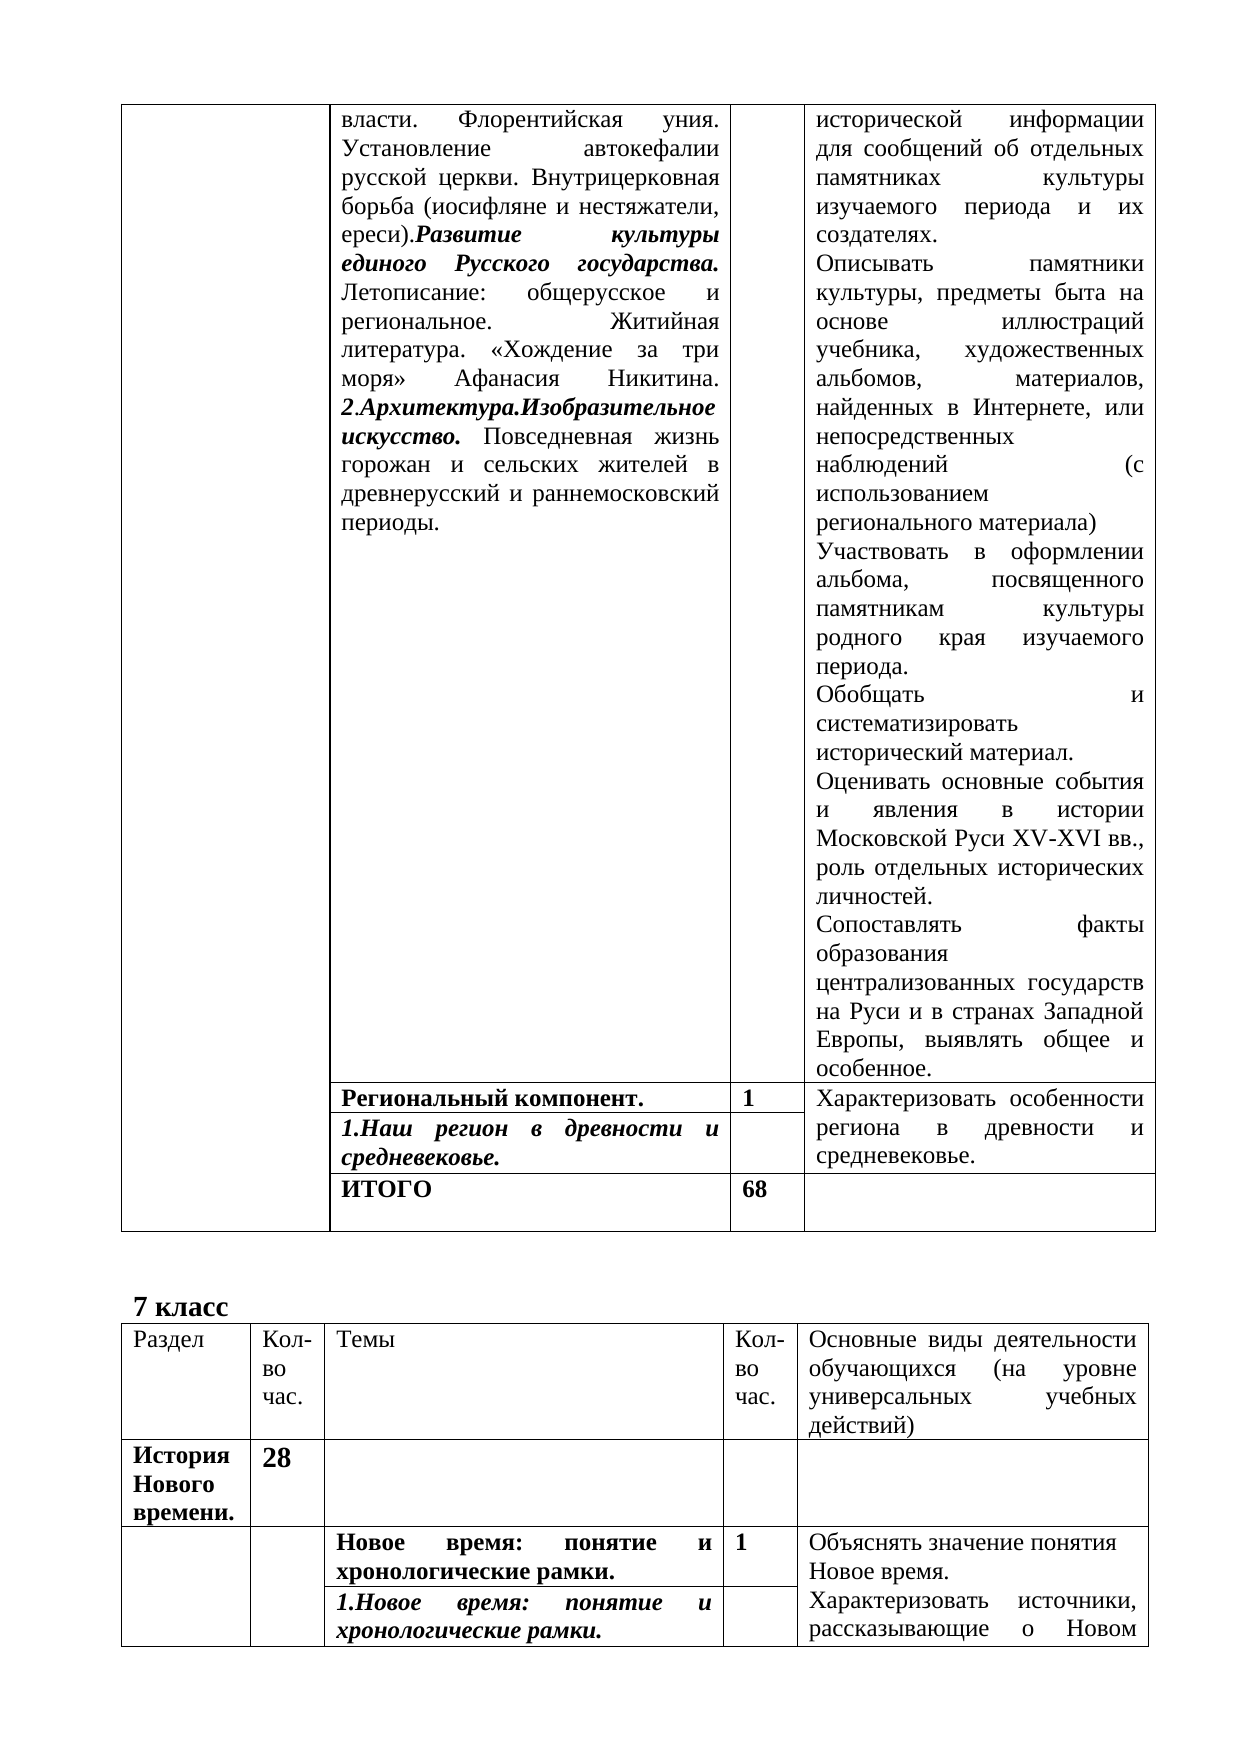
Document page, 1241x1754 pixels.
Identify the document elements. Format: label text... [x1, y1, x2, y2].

table_cell 1.Наш регион в древности и средневековье. [331, 1113, 730, 1173]
text 7 класс [133, 1289, 1152, 1323]
table_cell 28 [251, 1440, 324, 1526]
table_cell ИТОГО [331, 1174, 730, 1231]
table_cell [731, 105, 804, 1082]
table_cell [798, 1440, 1148, 1526]
table_cell [805, 1174, 1155, 1231]
table_cell 1 [731, 1083, 804, 1112]
table_header Темы [325, 1324, 723, 1439]
table_cell [325, 1440, 723, 1526]
table_cell [724, 1587, 797, 1646]
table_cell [325, 1587, 723, 1646]
table_cell Характеризовать особенности региона в древности и средневековье. [805, 1083, 1155, 1173]
table_cell 68 [731, 1174, 804, 1231]
table_cell Региональный компонент. [331, 1083, 730, 1112]
table_cell [731, 1113, 804, 1173]
table_cell История Нового времени. [122, 1440, 250, 1526]
table_header Раздел [122, 1324, 250, 1439]
table_cell Новое время: понятие и хронологические рамки. [325, 1527, 723, 1586]
table_cell Объяснять значение понятия Новое время. Характеризовать источники, рассказывающие о Новом времени, в том числе памятники этой эпохи, сохранившиеся в современном мире [798, 1527, 1148, 1646]
table_header Кол-во час. [251, 1324, 324, 1439]
table_header Кол-во час. [724, 1324, 797, 1439]
table_header Основные виды деятельности обучающихся (на уровне универсальных учебных действий) [798, 1324, 1148, 1439]
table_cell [331, 105, 730, 1082]
table_cell [251, 1527, 324, 1646]
table_cell [724, 1440, 797, 1526]
table_cell 1 [724, 1527, 797, 1586]
table_cell [122, 1527, 250, 1646]
